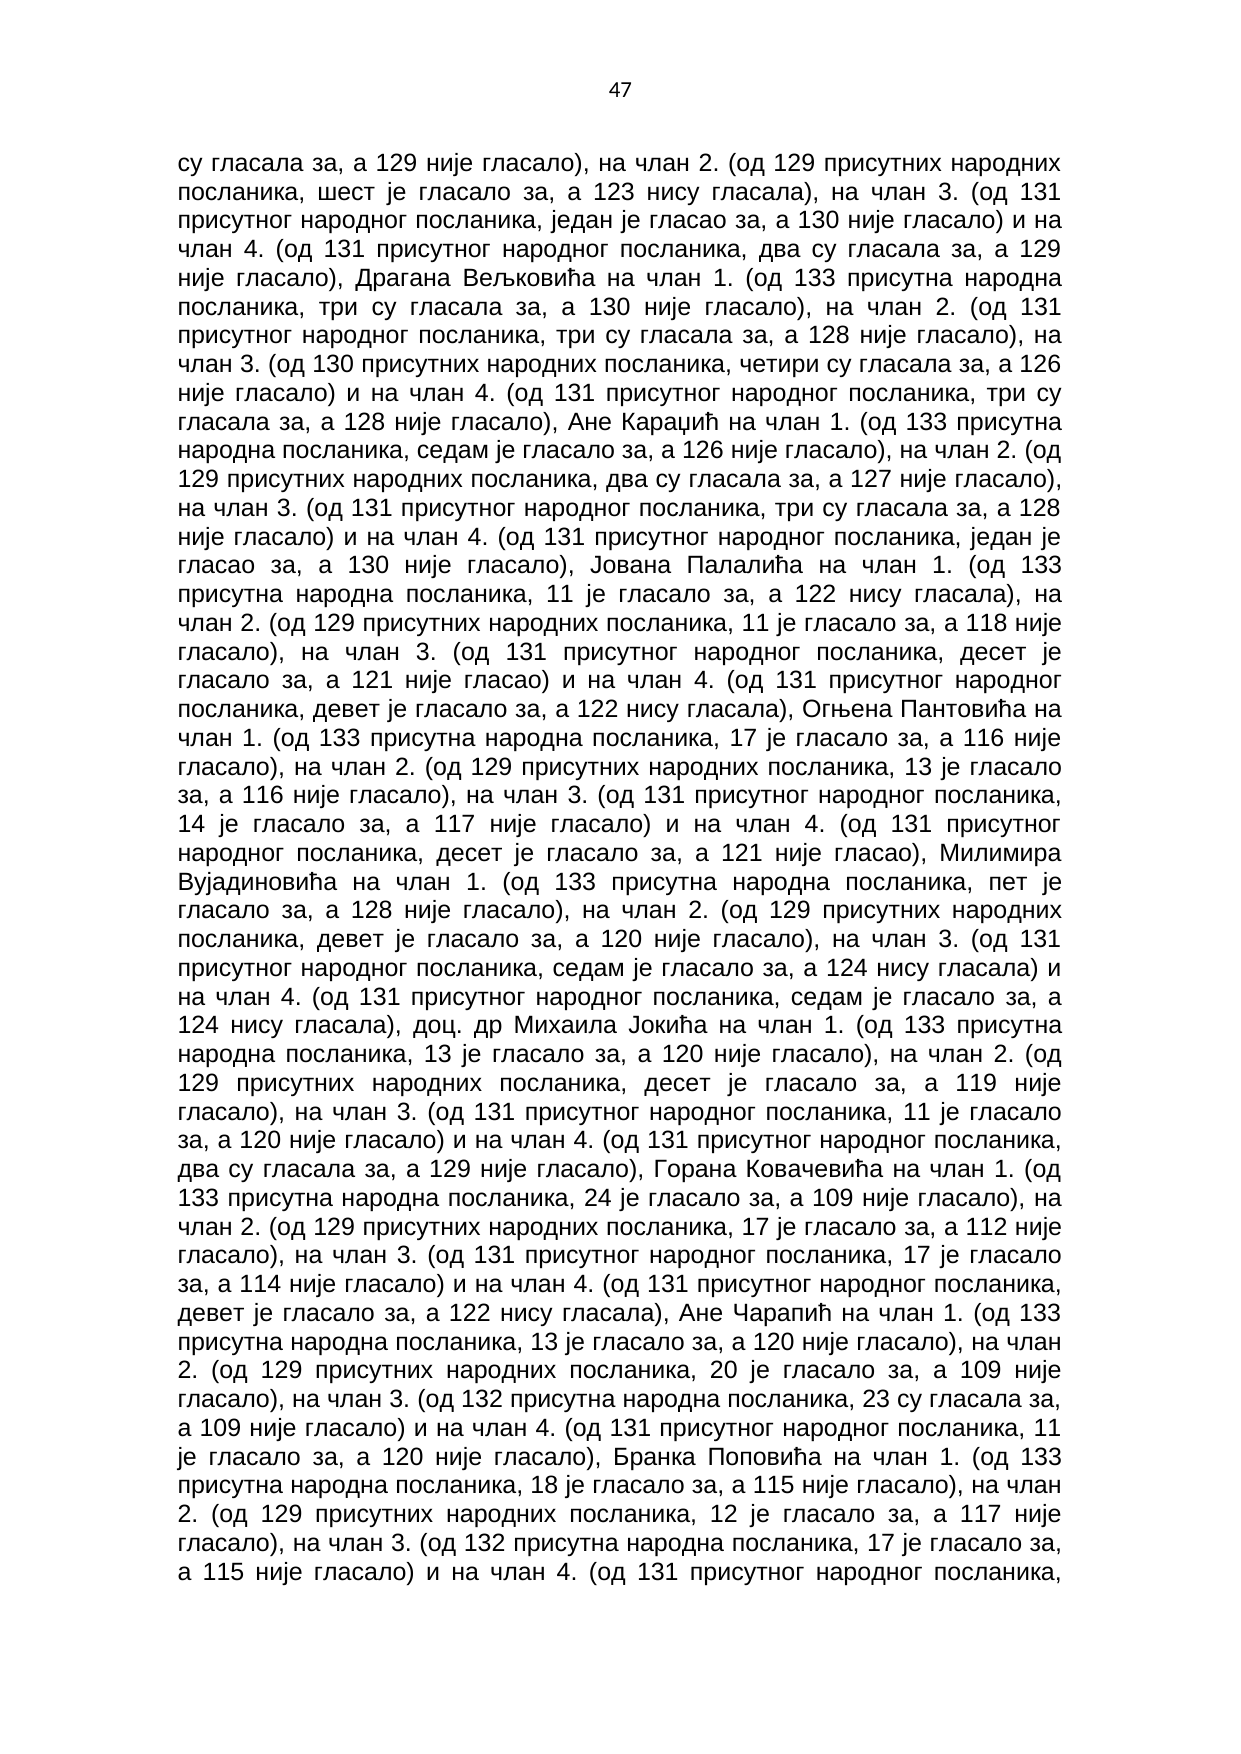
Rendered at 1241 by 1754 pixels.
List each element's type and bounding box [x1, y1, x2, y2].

text [177, 148, 1063, 1585]
